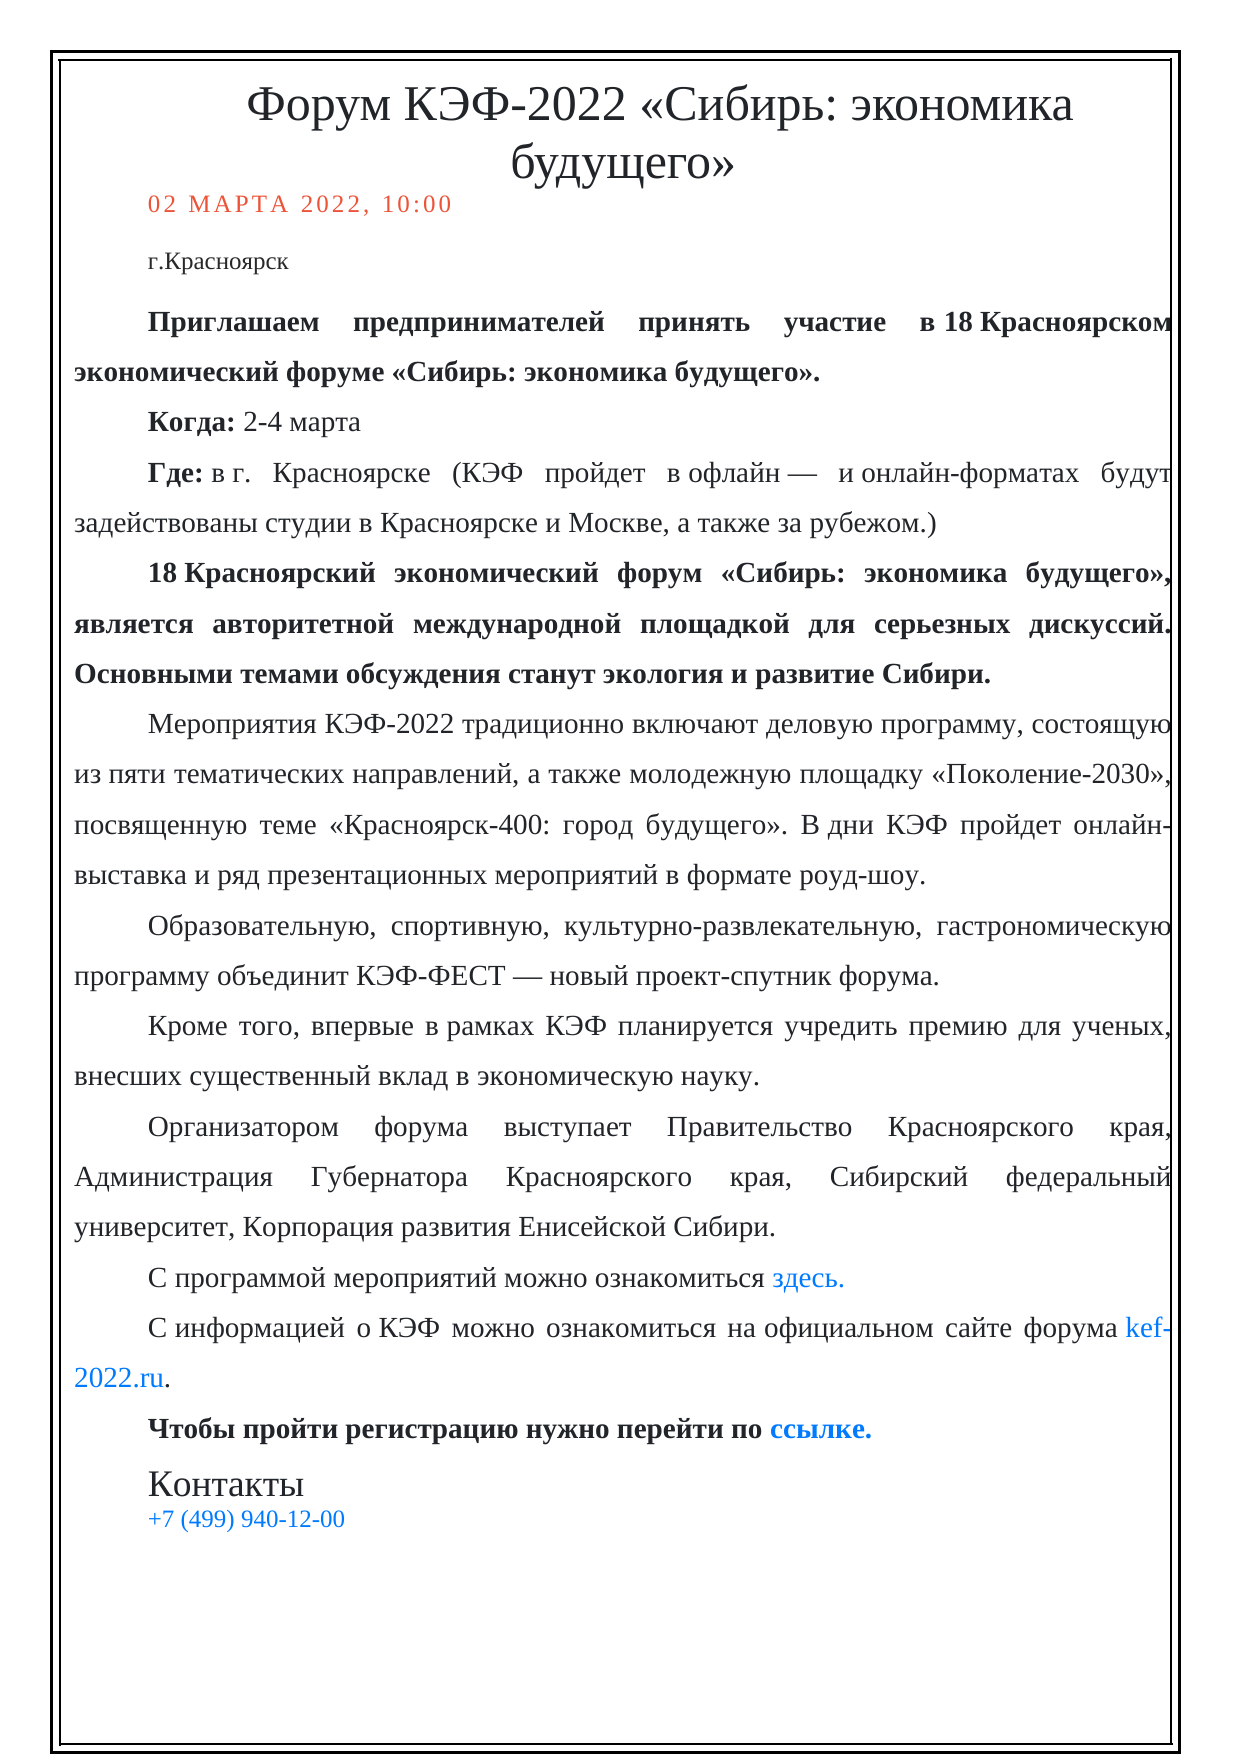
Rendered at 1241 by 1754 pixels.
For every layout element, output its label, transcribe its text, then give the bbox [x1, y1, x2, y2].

text Мероприятия КЭФ-2022 традиционно включают деловую программу, состоящую из пяти тематических направлений, а также молодежную площадку «Поколение-2030», посвященную теме «Красноярск-400: город будущего». В дни КЭФ пройдет онлайн-выставка и ряд презентационных мероприятий в формате роуд-шоу. [74, 706, 1170, 891]
text Организатором форума выступает Правительство Красноярского края, Администрация Губернатора Красноярского края, Сибирский федеральный университет, Корпорация развития Енисейской Сибири. [74, 1109, 1170, 1243]
text г.Красноярск [74, 246, 1170, 275]
text Кроме того, впервые в рамках КЭФ планируется учредить премию для ученых, внесших существенный вклад в экономическую науку. [74, 1008, 1170, 1092]
text +7 (499) 940-12-00 [74, 1504, 1170, 1533]
text Когда: 2-4 марта [74, 404, 1170, 438]
text Где: в г. Красноярске (КЭФ пройдет в офлайн — и онлайн-форматах будут задействованы студии в Красноярске и Москве, а также за рубежом.) [74, 455, 1170, 539]
text 02 МАРТА 2022, 10:00 [74, 189, 1170, 218]
text Форум КЭФ-2022 «Сибирь: экономика будущего» [74, 74, 1170, 189]
text 18 Красноярский экономический форум «Сибирь: экономика будущего», является авторитетной международной площадкой для серьезных дискуссий. Основными темами обсуждения станут экология и развитие Сибири. [74, 555, 1170, 689]
text Приглашаем предпринимателей принять участие в 18 Красноярском экономический форуме «Сибирь: экономика будущего». [74, 304, 1170, 388]
text Чтобы пройти регистрацию нужно перейти по ссылке. [74, 1411, 1170, 1444]
text Образовательную, спортивную, культурно-развлекательную, гастрономическую программу объединит КЭФ-ФЕСТ — новый проект-спутник форума. [74, 908, 1170, 991]
text С программой мероприятий можно ознакомиться здесь. [74, 1260, 1170, 1293]
text Контакты [74, 1461, 1170, 1504]
text С информацией о КЭФ можно ознакомиться на официальном сайте форума kef-2022.ru. [74, 1310, 1170, 1394]
